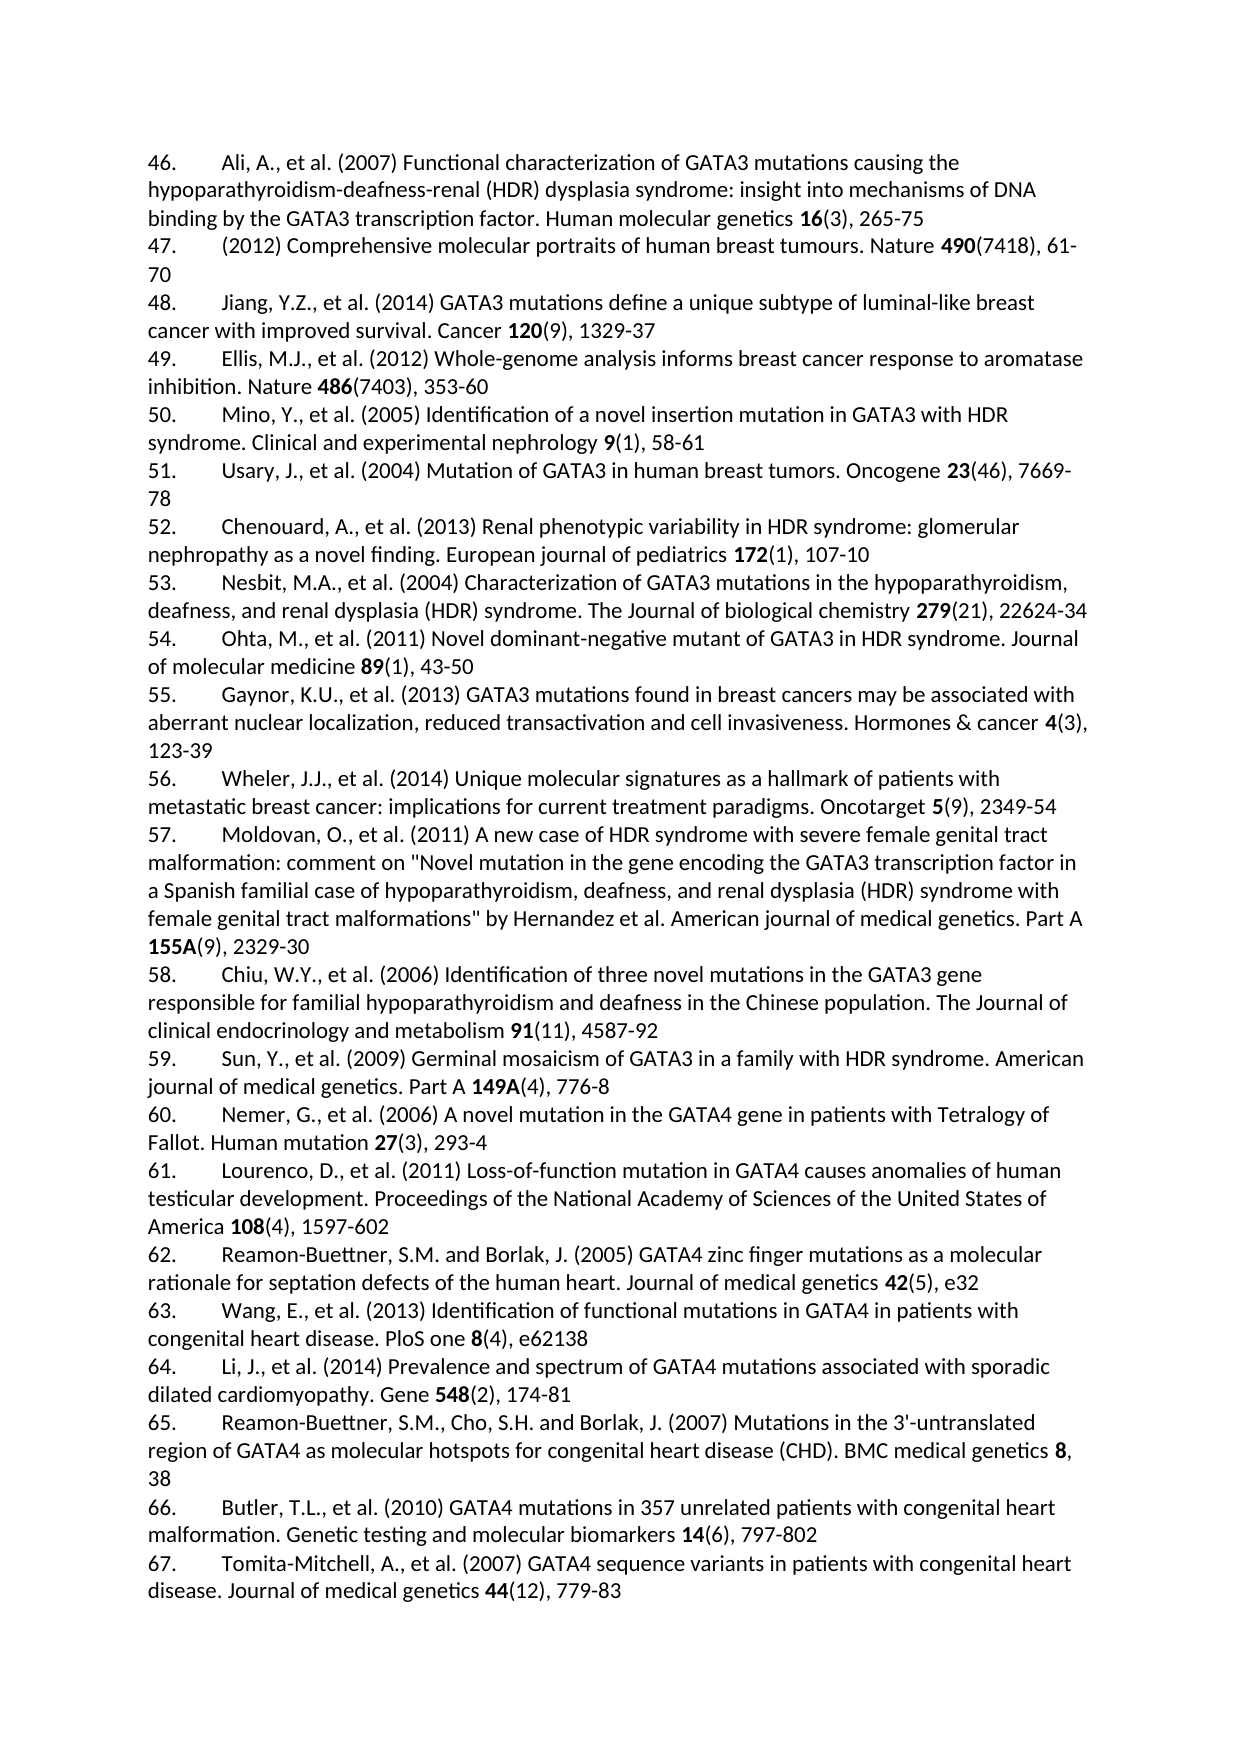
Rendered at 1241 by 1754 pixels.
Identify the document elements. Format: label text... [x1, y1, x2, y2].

text 67. Tomita-Mitchell, A., et al. (2007) GATA4 sequence variants in patients with congenital heart disease. Journal of medical genetics 44(12), 779-83 [148, 1549, 1093, 1605]
text 50. Mino, Y., et al. (2005) Identification of a novel insertion mutation in GATA3 with HDR syndrome. Clinical and experimental nephrology 9(1), 58-61 [148, 400, 1093, 456]
text 59. Sun, Y., et al. (2009) Germinal mosaicism of GATA3 in a family with HDR syndrome. American journal of medical genetics. Part A 149A(4), 776-8 [148, 1044, 1093, 1100]
text 47. (2012) Comprehensive molecular portraits of human breast tumours. Nature 490(7418), 61-70 [148, 232, 1093, 288]
text 56. Wheler, J.J., et al. (2014) Unique molecular signatures as a hallmark of patients with metastatic breast cancer: implications for current treatment paradigms. Oncotarget 5(9), 2349-54 [148, 764, 1093, 820]
text 46. Ali, A., et al. (2007) Functional characterization of GATA3 mutations causing the hypoparathyroidism-deafness-renal (HDR) dysplasia syndrome: insight into mechanisms of DNA binding by the GATA3 transcription factor. Human molecular genetics 16(3), 265-75 [148, 148, 1093, 232]
text 58. Chiu, W.Y., et al. (2006) Identification of three novel mutations in the GATA3 gene responsible for familial hypoparathyroidism and deafness in the Chinese population. The Journal of clinical endocrinology and metabolism 91(11), 4587-92 [148, 960, 1093, 1044]
text 48. Jiang, Y.Z., et al. (2014) GATA3 mutations define a unique subtype of luminal-like breast cancer with improved survival. Cancer 120(9), 1329-37 [148, 288, 1093, 344]
text 63. Wang, E., et al. (2013) Identification of functional mutations in GATA4 in patients with congenital heart disease. PloS one 8(4), e62138 [148, 1296, 1093, 1352]
text 53. Nesbit, M.A., et al. (2004) Characterization of GATA3 mutations in the hypoparathyroidism, deafness, and renal dysplasia (HDR) syndrome. The Journal of biological chemistry 279(21), 22624-34 [148, 568, 1093, 624]
text 55. Gaynor, K.U., et al. (2013) GATA3 mutations found in breast cancers may be associated with aberrant nuclear localization, reduced transactivation and cell invasiveness. Hormones & cancer 4(3), 123-39 [148, 680, 1093, 764]
text 65. Reamon-Buettner, S.M., Cho, S.H. and Borlak, J. (2007) Mutations in the 3'-untranslated region of GATA4 as molecular hotspots for congenital heart disease (CHD). BMC medical genetics 8, 38 [148, 1408, 1093, 1493]
text 54. Ohta, M., et al. (2011) Novel dominant-negative mutant of GATA3 in HDR syndrome. Journal of molecular medicine 89(1), 43-50 [148, 624, 1093, 680]
text 60. Nemer, G., et al. (2006) A novel mutation in the GATA4 gene in patients with Tetralogy of Fallot. Human mutation 27(3), 293-4 [148, 1100, 1093, 1156]
text 51. Usary, J., et al. (2004) Mutation of GATA3 in human breast tumors. Oncogene 23(46), 7669-78 [148, 456, 1093, 512]
text 64. Li, J., et al. (2014) Prevalence and spectrum of GATA4 mutations associated with sporadic dilated cardiomyopathy. Gene 548(2), 174-81 [148, 1352, 1093, 1408]
text 66. Butler, T.L., et al. (2010) GATA4 mutations in 357 unrelated patients with congenital heart malformation. Genetic testing and molecular biomarkers 14(6), 797-802 [148, 1493, 1093, 1549]
text 52. Chenouard, A., et al. (2013) Renal phenotypic variability in HDR syndrome: glomerular nephropathy as a novel finding. European journal of pediatrics 172(1), 107-10 [148, 512, 1093, 568]
text 49. Ellis, M.J., et al. (2012) Whole-genome analysis informs breast cancer response to aromatase inhibition. Nature 486(7403), 353-60 [148, 344, 1093, 400]
text 57. Moldovan, O., et al. (2011) A new case of HDR syndrome with severe female genital tract malformation: comment on "Novel mutation in the gene encoding the GATA3 transcription factor in a Spanish familial case of hypoparathyroidism, deafness, and renal dysplasia (HDR) syndrome with female genital tract malformations" by Hernandez et al. American journal of medical genetics. Part A 155A(9), 2329-30 [148, 820, 1093, 960]
text 61. Lourenco, D., et al. (2011) Loss-of-function mutation in GATA4 causes anomalies of human testicular development. Proceedings of the National Academy of Sciences of the United States of America 108(4), 1597-602 [148, 1156, 1093, 1240]
text 62. Reamon-Buettner, S.M. and Borlak, J. (2005) GATA4 zinc finger mutations as a molecular rationale for septation defects of the human heart. Journal of medical genetics 42(5), e32 [148, 1240, 1093, 1296]
